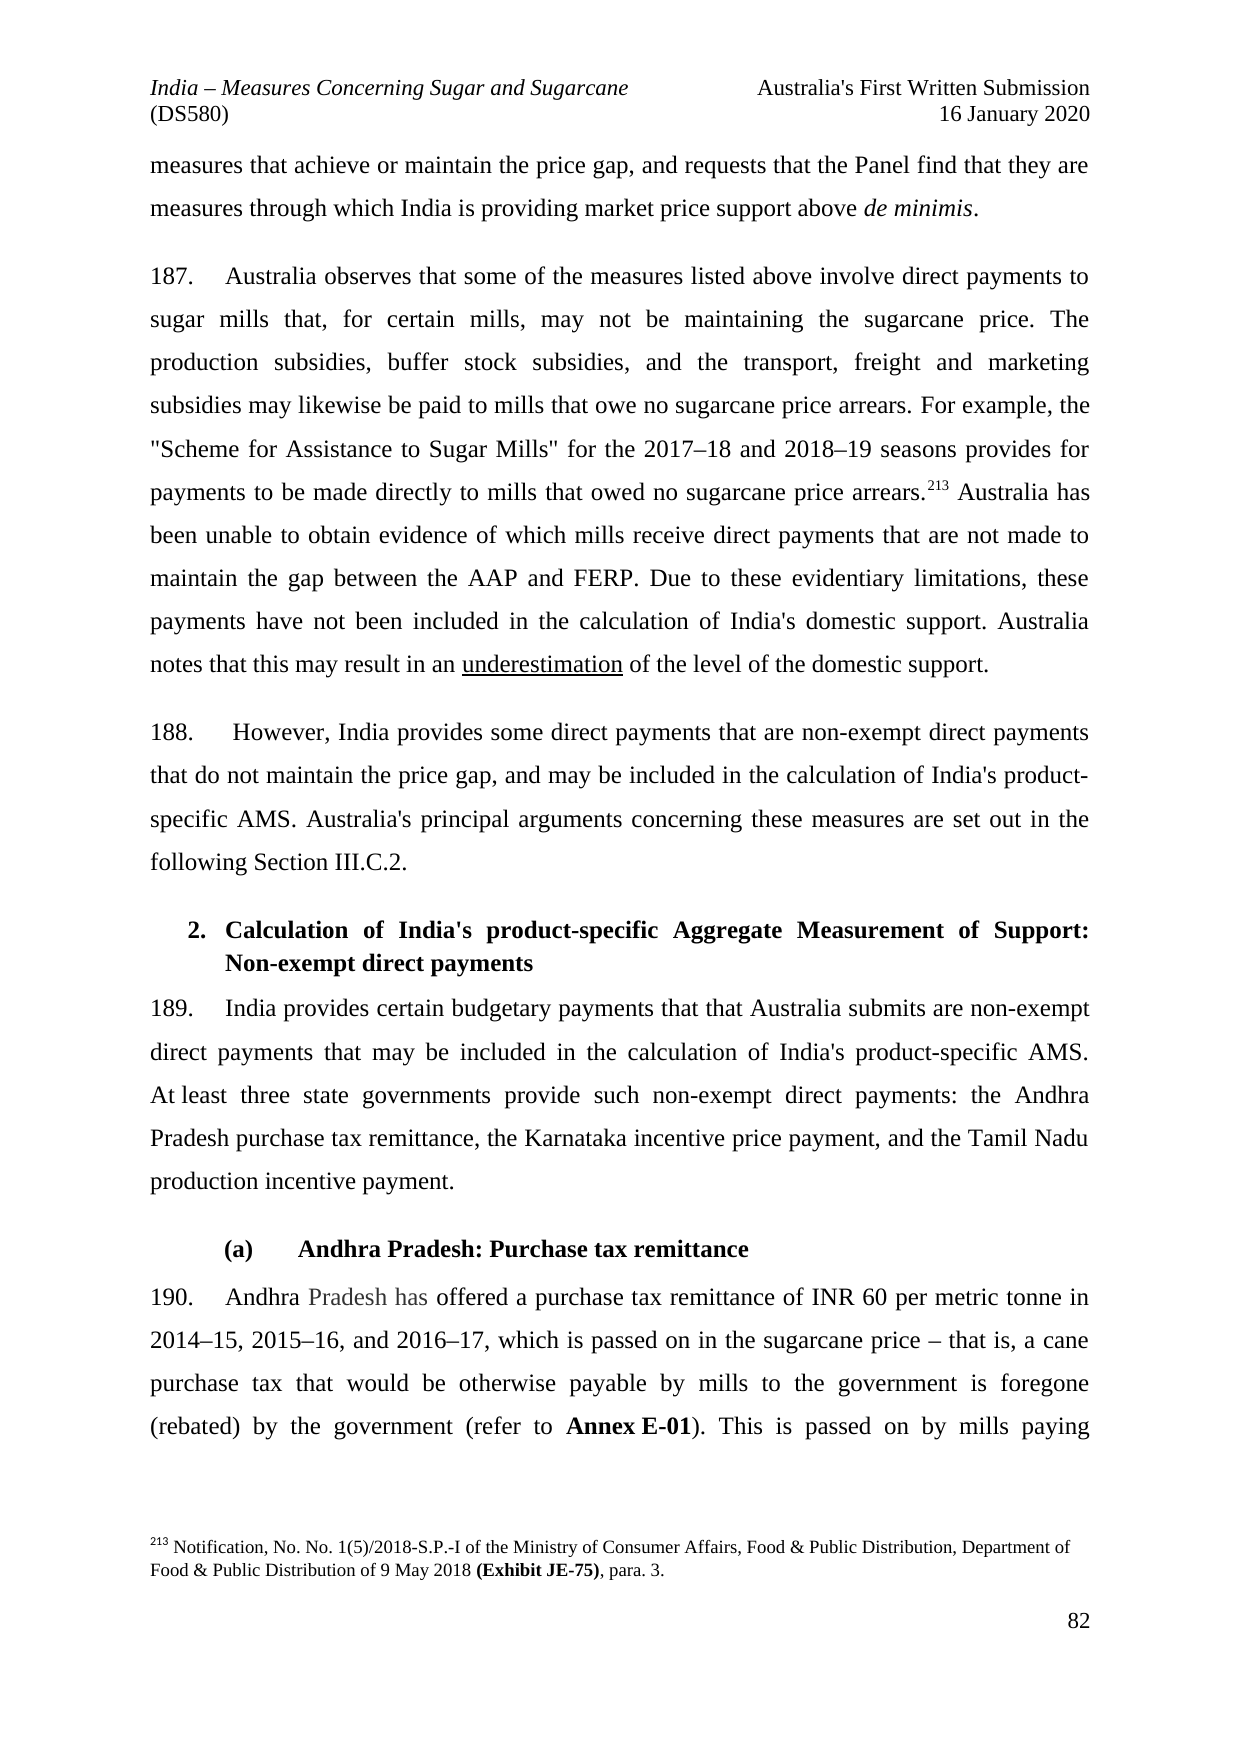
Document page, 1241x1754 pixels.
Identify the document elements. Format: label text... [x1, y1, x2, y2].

subtitle Calculation of India's product-specific Aggregate Measurement of Support: Non-exempt direct payments [187, 915, 1090, 977]
list However, India provides some direct payments that are non-exempt direct payments that do not maintain the price gap, and may be included in the calculation of India's product-specific AMS. Australia's principal arguments concerning these measures are set out in the following Section III.C.2. [150, 717, 1090, 876]
list Australia observes that some of the measures listed above involve direct payments to sugar mills that, for certain mills, may not be maintaining the sugarcane price. The production subsidies, buffer stock subsidies, and the transport, freight and marketing subsidies may likewise be paid to mills that owe no sugarcane price arrears. For example, the "Scheme for Assistance to Sugar Mills" for the 2017–18 and 2018–19 seasons provides for payments to be made directly to mills that owed no sugarcane price arrears. Australia has been unable to obtain evidence of which mills receive direct payments that are not made to maintain the gap between the AAP and FERP. Due to these evidentiary limitations, these payments have not been included in the calculation of India's domestic support. Australia notes that this may result in an underestimation of the level of the domestic support. [150, 261, 1090, 678]
list India provides certain budgetary payments that that Australia submits are non-exempt direct payments that may be included in the calculation of India's product-specific AMS. At least three state governments provide such non-exempt direct payments: the Andhra Pradesh purchase tax remittance, the Karnataka incentive price payment, and the Tamil Nadu production incentive payment. [150, 993, 1090, 1195]
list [150, 1282, 1090, 1440]
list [150, 150, 1090, 222]
subtitle Andhra Pradesh: Purchase tax remittance [224, 1234, 1090, 1263]
